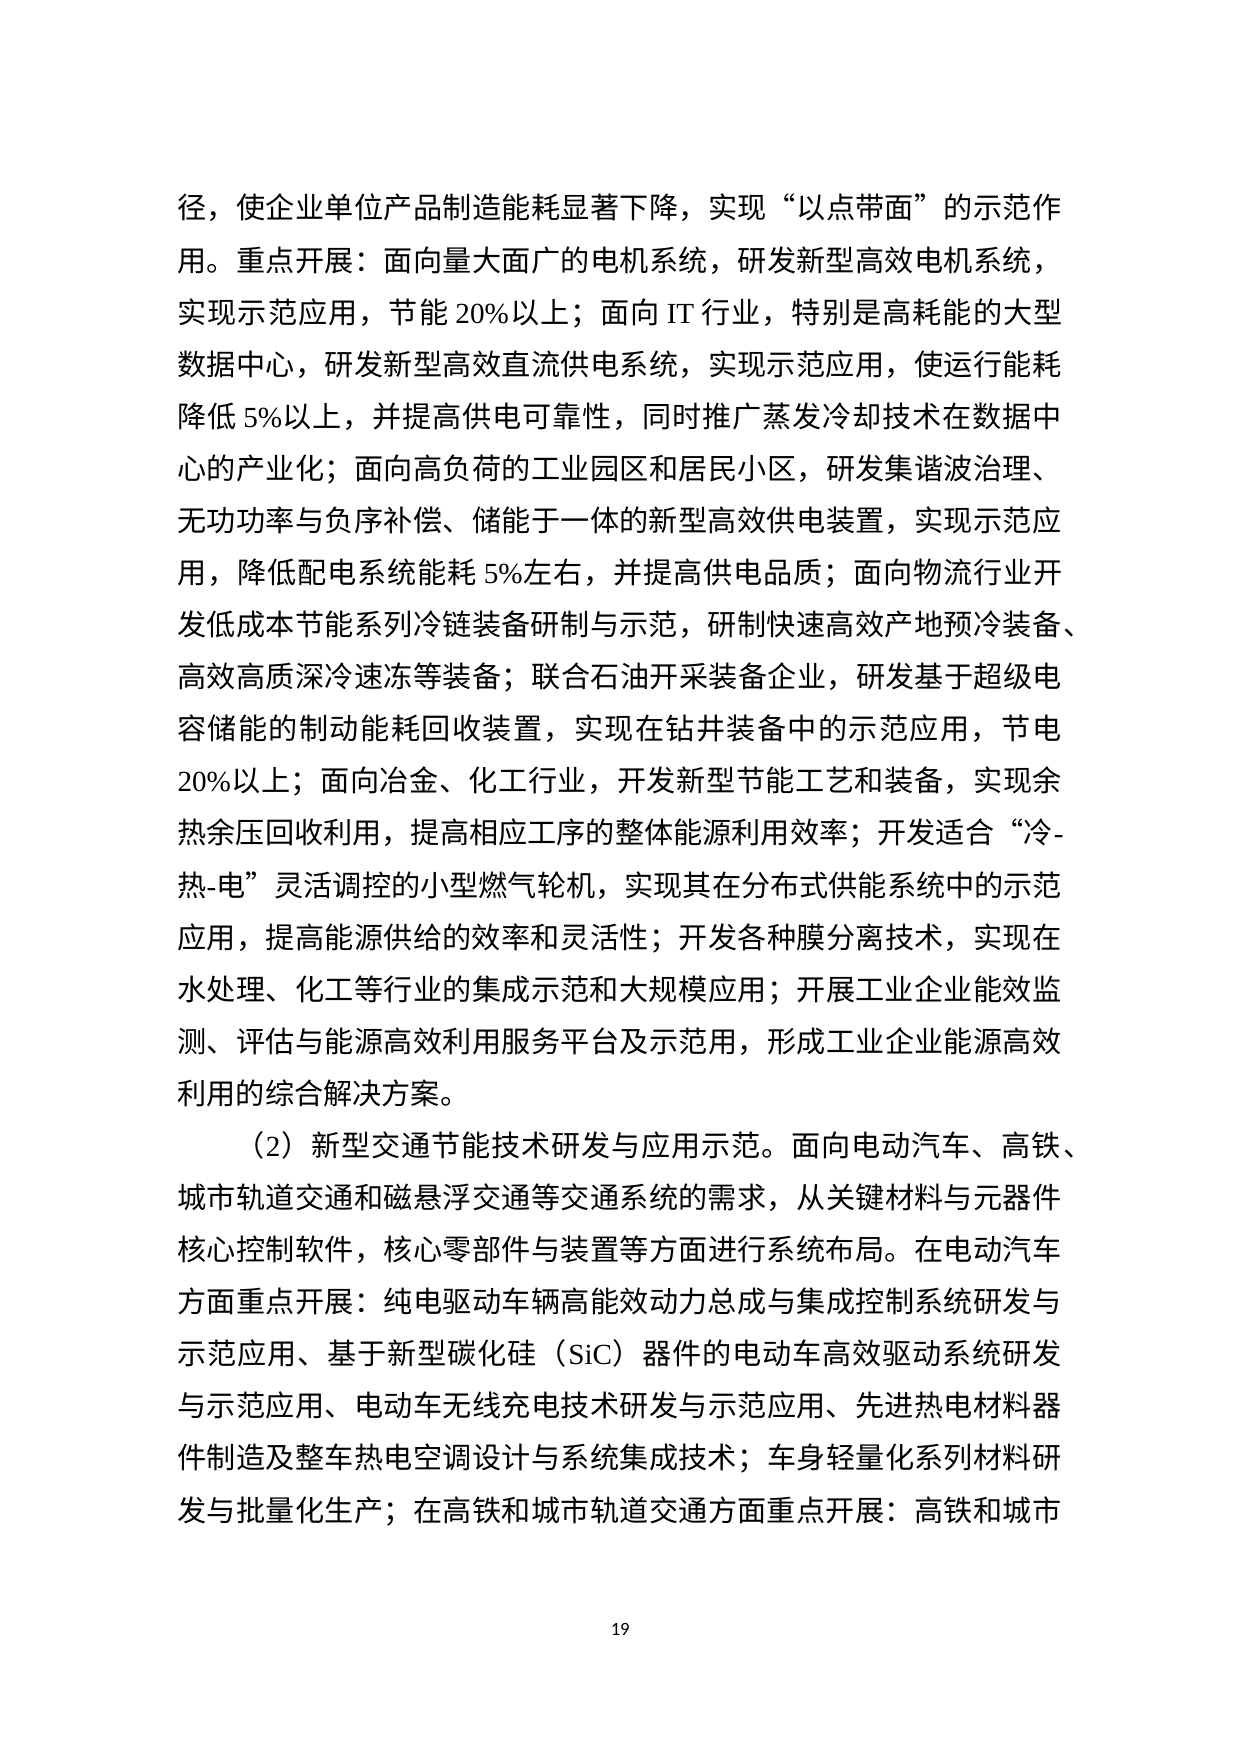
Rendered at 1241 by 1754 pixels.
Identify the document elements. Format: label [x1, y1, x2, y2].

text [177, 1115, 1063, 1531]
text [177, 177, 1063, 1115]
